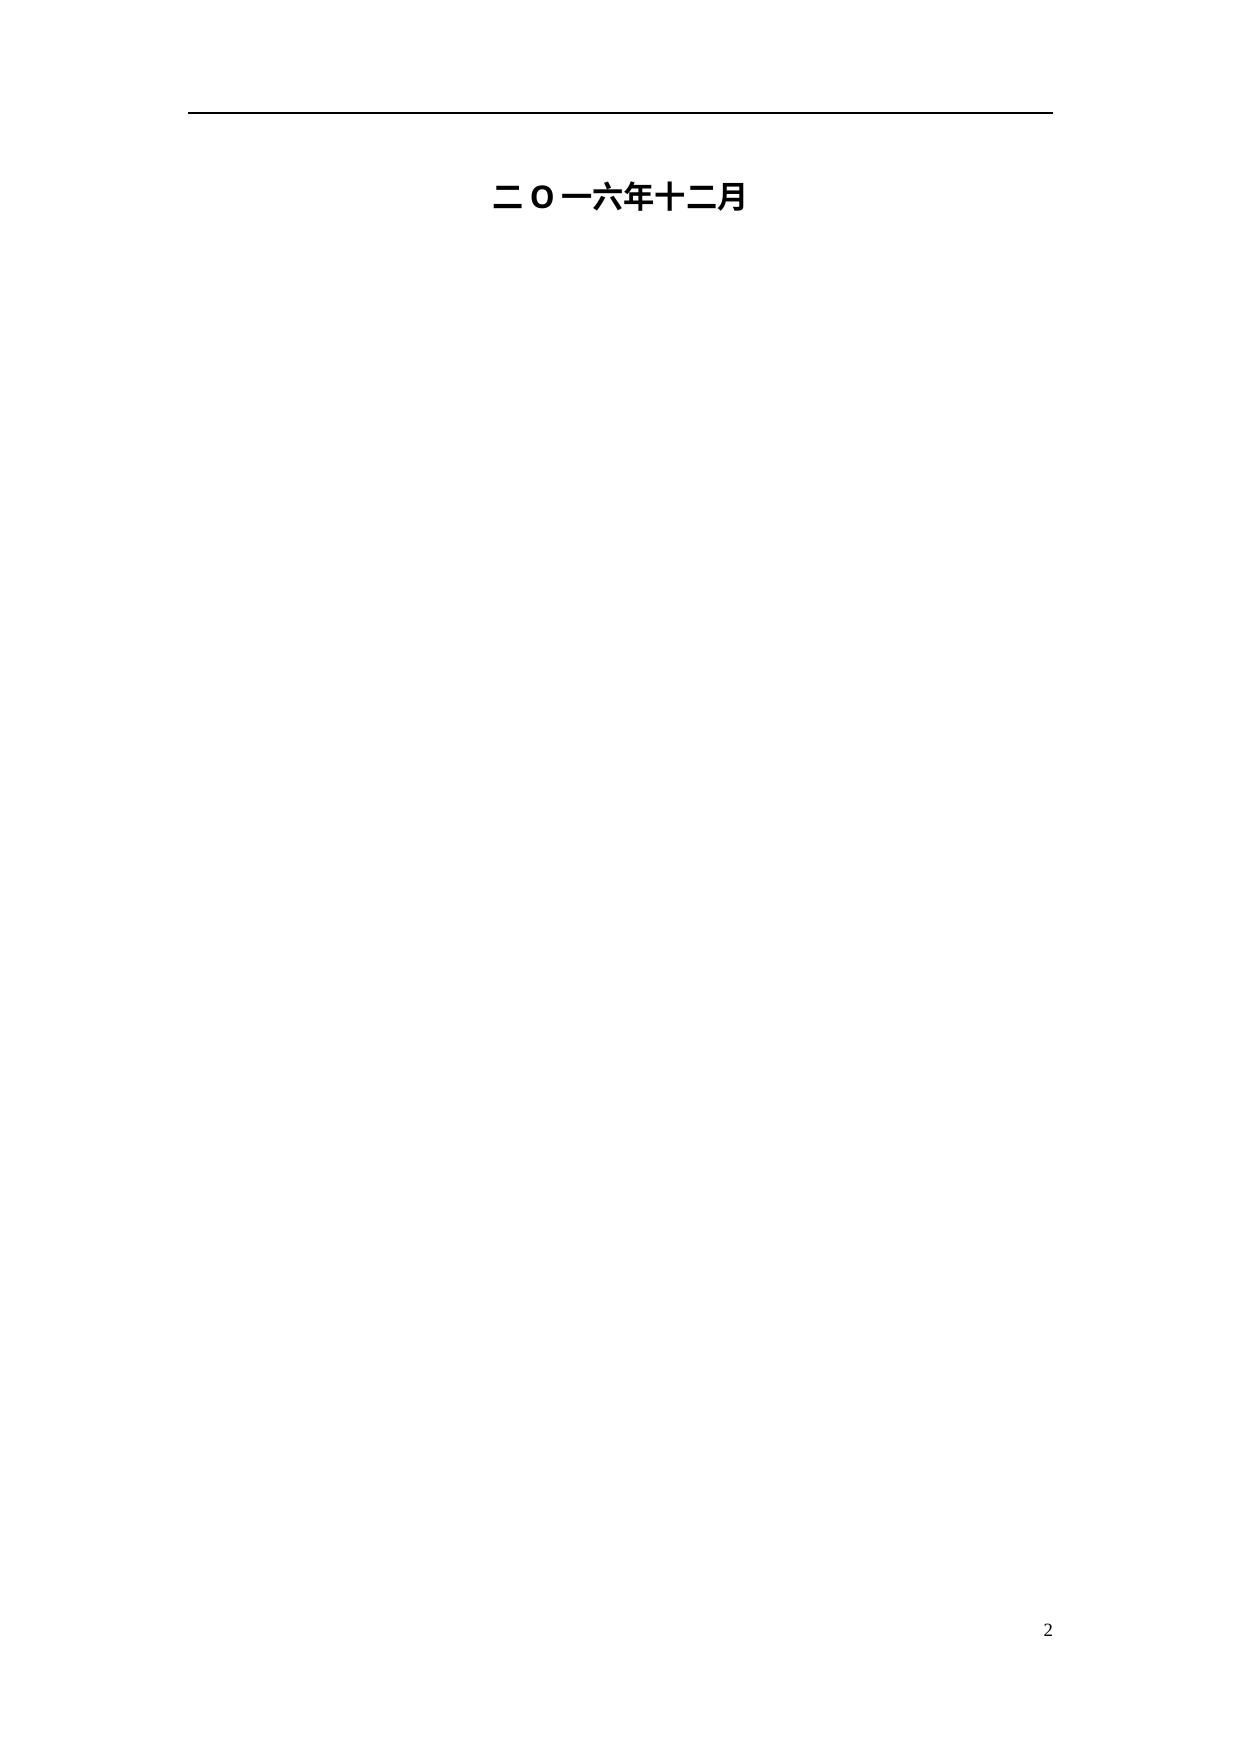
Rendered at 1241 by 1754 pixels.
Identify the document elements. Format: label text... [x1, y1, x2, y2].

text 二O一六年十二月 [187, 162, 1053, 227]
